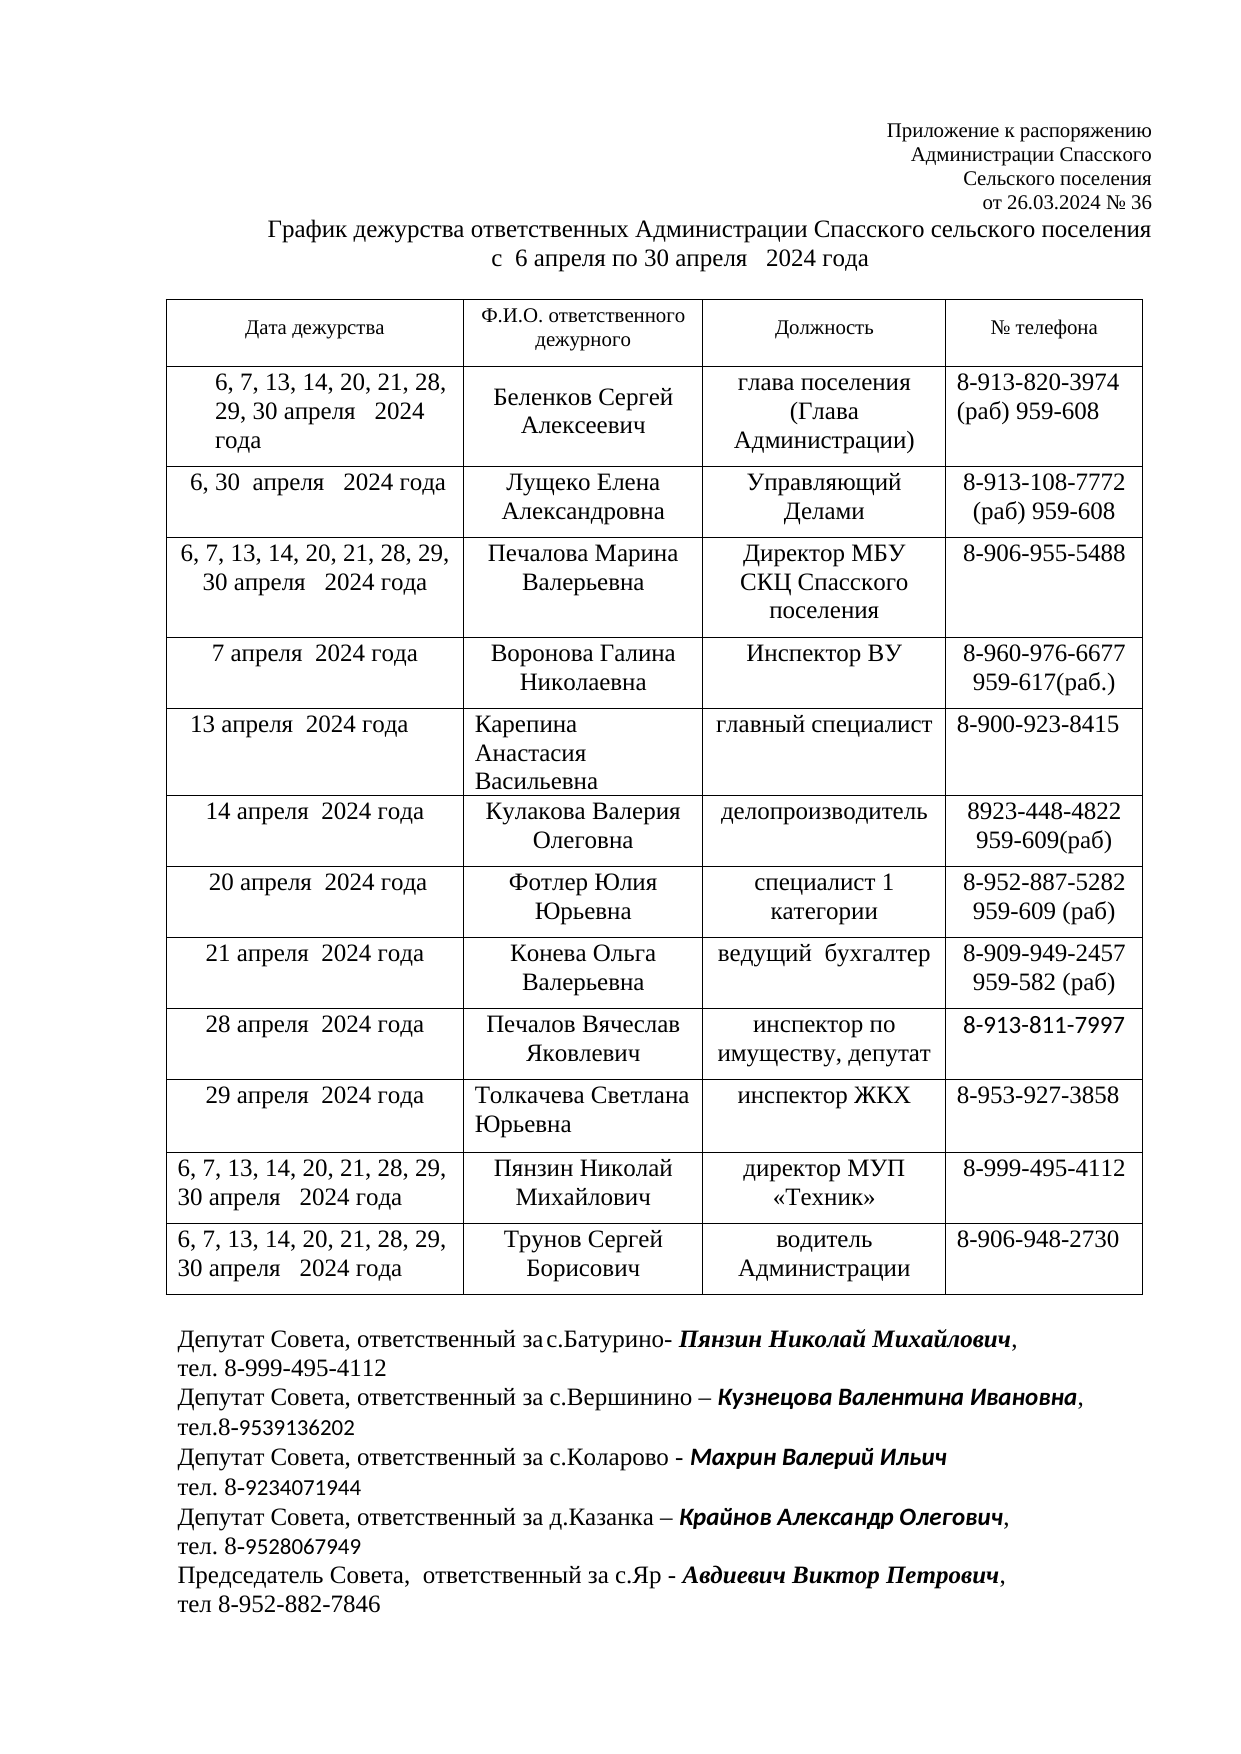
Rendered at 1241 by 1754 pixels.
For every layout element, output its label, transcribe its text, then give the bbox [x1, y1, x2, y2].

table_cell 8-906-955-5488 [946, 538, 1142, 637]
table_cell 6, 7, 13, 14, 20, 21, 28, 29, 30 апреля 2024 года [167, 1224, 463, 1294]
table_cell директор МУП «Техник» [703, 1153, 945, 1223]
table_cell Директор МБУ СКЦ Спасского поселения [703, 538, 945, 637]
table_cell 8-913-820-3974 (раб) 959-608 [946, 367, 1142, 466]
text Председатель Совета, ответственный за с.Яр - Авдиевич Виктор Петрович, [177, 1560, 1152, 1589]
table_cell 8-906-948-2730 [946, 1224, 1142, 1294]
table_cell Печалов Вячеслав Яковлевич [464, 1009, 702, 1079]
table_cell ведущий бухгалтер [703, 938, 945, 1008]
text Депутат Совета, ответственный за с.Коларово - Махрин Валерий Ильич [177, 1441, 1152, 1472]
table_cell Кулакова Валерия Олеговна [464, 796, 702, 866]
table_header Дата дежурства [167, 300, 463, 366]
table_cell Беленков Сергей Алексеевич [464, 367, 702, 466]
table_cell 8-952-887-5282 959-609 (раб) [946, 867, 1142, 937]
table_cell 8-900-923-8415 [946, 709, 1142, 795]
table_cell 8923-448-4822 959-609(раб) [946, 796, 1142, 866]
table_cell водитель Администрации [703, 1224, 945, 1294]
table_cell 14 апреля 2024 года [167, 796, 463, 866]
table_cell 6, 7, 13, 14, 20, 21, 28, 29, 30 апреля 2024 года [167, 367, 463, 466]
table_header № телефона [946, 300, 1142, 366]
table_cell инспектор ЖКХ [703, 1080, 945, 1152]
table_header Должность [703, 300, 945, 366]
table_cell Лущеко Елена Александровна [464, 467, 702, 537]
table_cell Фотлер Юлия Юрьевна [464, 867, 702, 937]
text тел. 8-999-495-4112 [177, 1353, 1152, 1382]
table_cell 8-909-949-2457 959-582 (раб) [946, 938, 1142, 1008]
text тел. 8-9528067949 [177, 1531, 1152, 1560]
table_cell 8-960-976-6677 959-617(раб.) [946, 638, 1142, 708]
table_cell 8-953-927-3858 [946, 1080, 1142, 1152]
table_cell 6, 7, 13, 14, 20, 21, 28, 29, 30 апреля 2024 года [167, 538, 463, 637]
table_header Ф.И.О. ответственного дежурного [464, 300, 702, 366]
table_cell 8-913-108-7772 (раб) 959-608 [946, 467, 1142, 537]
list Сельского поселения [177, 166, 1152, 190]
table_cell 29 апреля 2024 года [167, 1080, 463, 1152]
table_cell 6, 7, 13, 14, 20, 21, 28, 29, 30 апреля 2024 года [167, 1153, 463, 1223]
table_cell главный специалист [703, 709, 945, 795]
table_cell 21 апреля 2024 года [167, 938, 463, 1008]
table_cell Инспектор ВУ [703, 638, 945, 708]
table_cell Конева Ольга Валерьевна [464, 938, 702, 1008]
table_cell Управляющий Делами [703, 467, 945, 537]
table_cell глава поселения (Глава Администрации) [703, 367, 945, 466]
list Приложение к распоряжению [177, 118, 1152, 142]
table_cell Пянзин Николай Михайлович [464, 1153, 702, 1223]
table_cell 13 апреля 2024 года [167, 709, 463, 795]
list График дежурства ответственных Администрации Спасского сельского поселения [177, 214, 1152, 243]
text Депутат Совета, ответственный за с.Батурино- Пянзин Николай Михайлович, [177, 1324, 1152, 1353]
list с 6 апреля по 30 апреля 2024 года [177, 243, 1152, 272]
table_cell Печалова Марина Валерьевна [464, 538, 702, 637]
list от 26.03.2024 № 36 [177, 190, 1152, 214]
table_cell 6, 30 апреля 2024 года [167, 467, 463, 537]
table_cell Трунов Сергей Борисович [464, 1224, 702, 1294]
text тел.8-9539136202 [177, 1412, 1152, 1441]
table_cell Воронова Галина Николаевна [464, 638, 702, 708]
table_cell 8-999-495-4112 [946, 1153, 1142, 1223]
text тел 8-952-882-7846 [177, 1589, 1152, 1618]
text Депутат Совета, ответственный за с.Вершинино – Кузнецова Валентина Ивановна, [177, 1382, 1152, 1412]
text Депутат Совета, ответственный за д.Казанка – Крайнов Александр Олегович, [177, 1501, 1152, 1531]
table_cell 8-913-811-7997 [946, 1009, 1142, 1079]
table_cell специалист 1 категории [703, 867, 945, 937]
text тел. 8-9234071944 [177, 1472, 1152, 1501]
table_cell Карепина Анастасия Васильевна [464, 709, 702, 795]
table_cell 28 апреля 2024 года [167, 1009, 463, 1079]
table_cell инспектор по имуществу, депутат [703, 1009, 945, 1079]
table_cell Толкачева Светлана Юрьевна [464, 1080, 702, 1152]
table_cell делопроизводитель [703, 796, 945, 866]
table_cell 20 апреля 2024 года [167, 867, 463, 937]
table_cell 7 апреля 2024 года [167, 638, 463, 708]
list Администрации Спасского [177, 142, 1152, 166]
